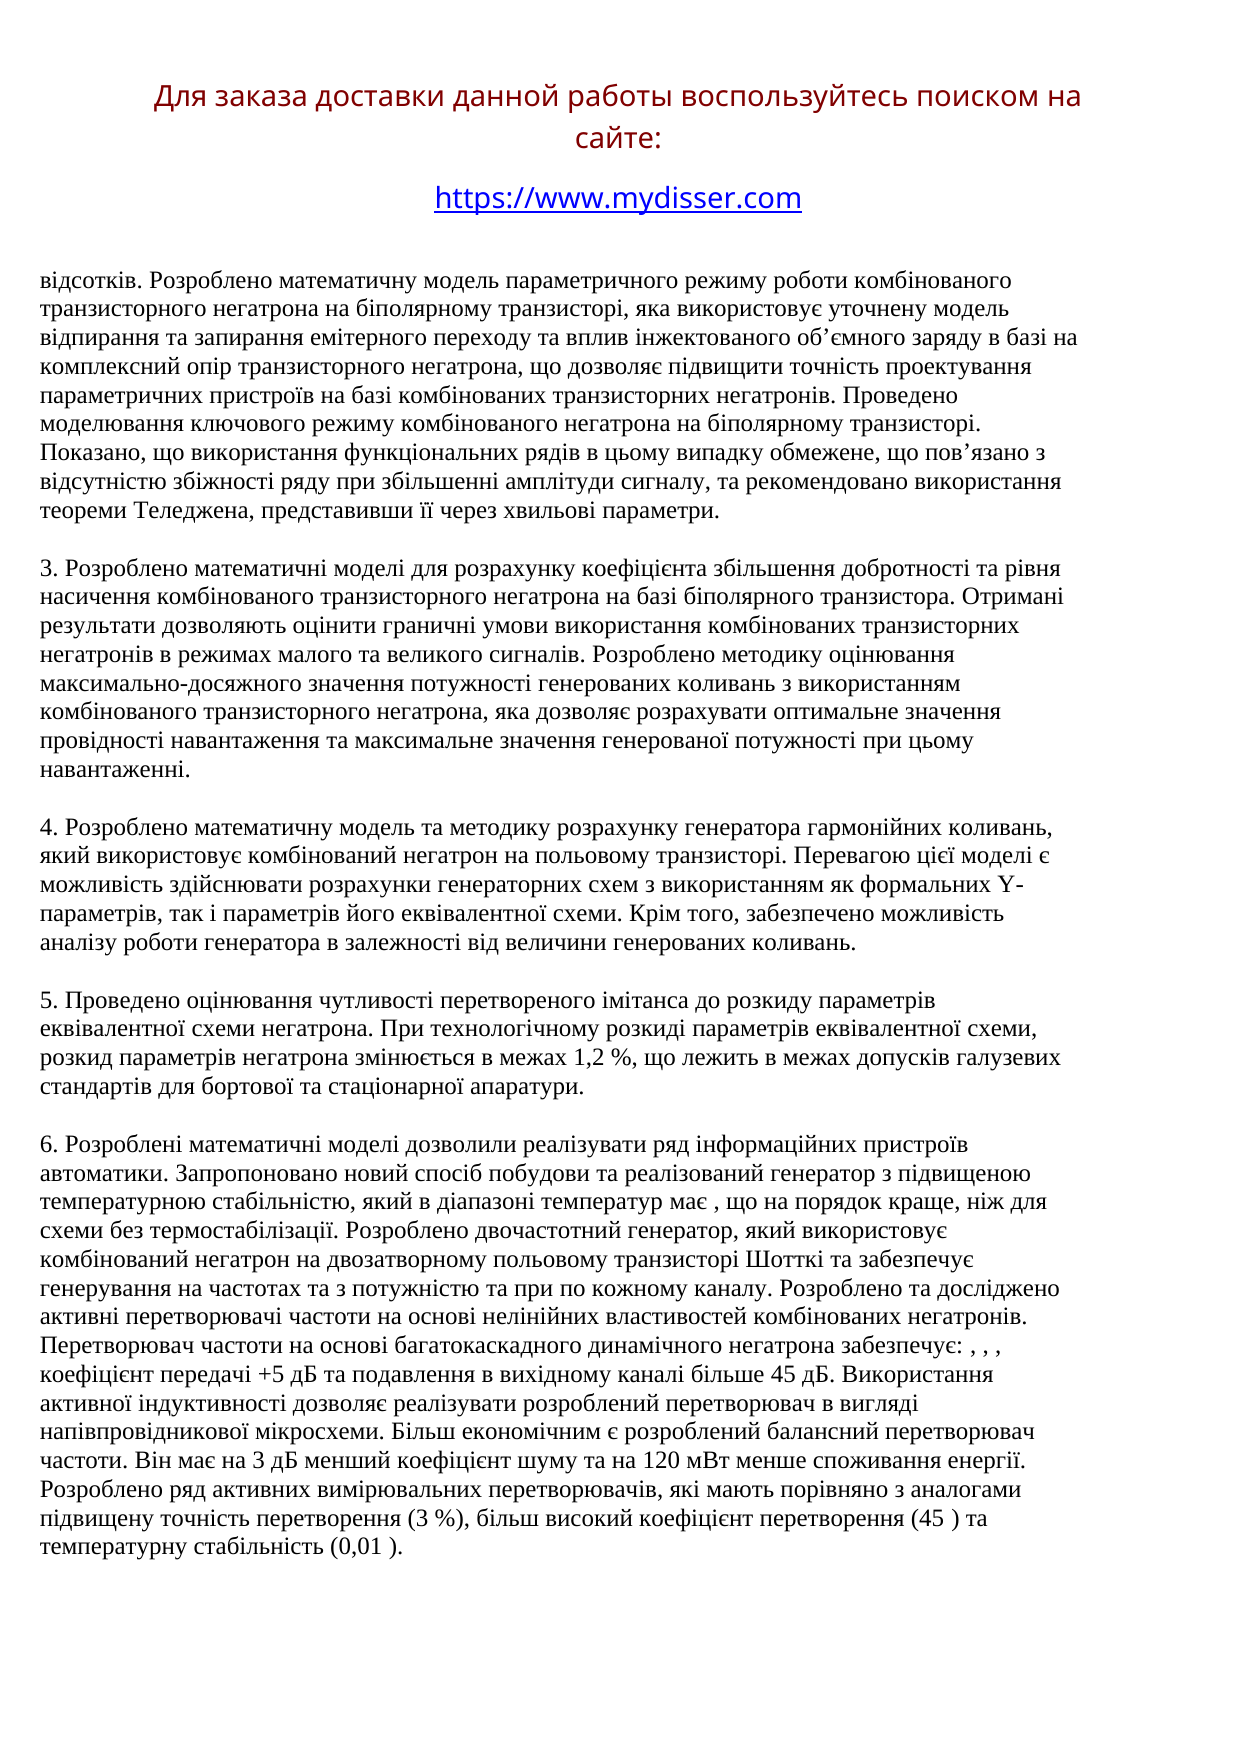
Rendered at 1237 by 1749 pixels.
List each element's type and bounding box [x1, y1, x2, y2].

table_cell [40, 236, 1086, 1560]
